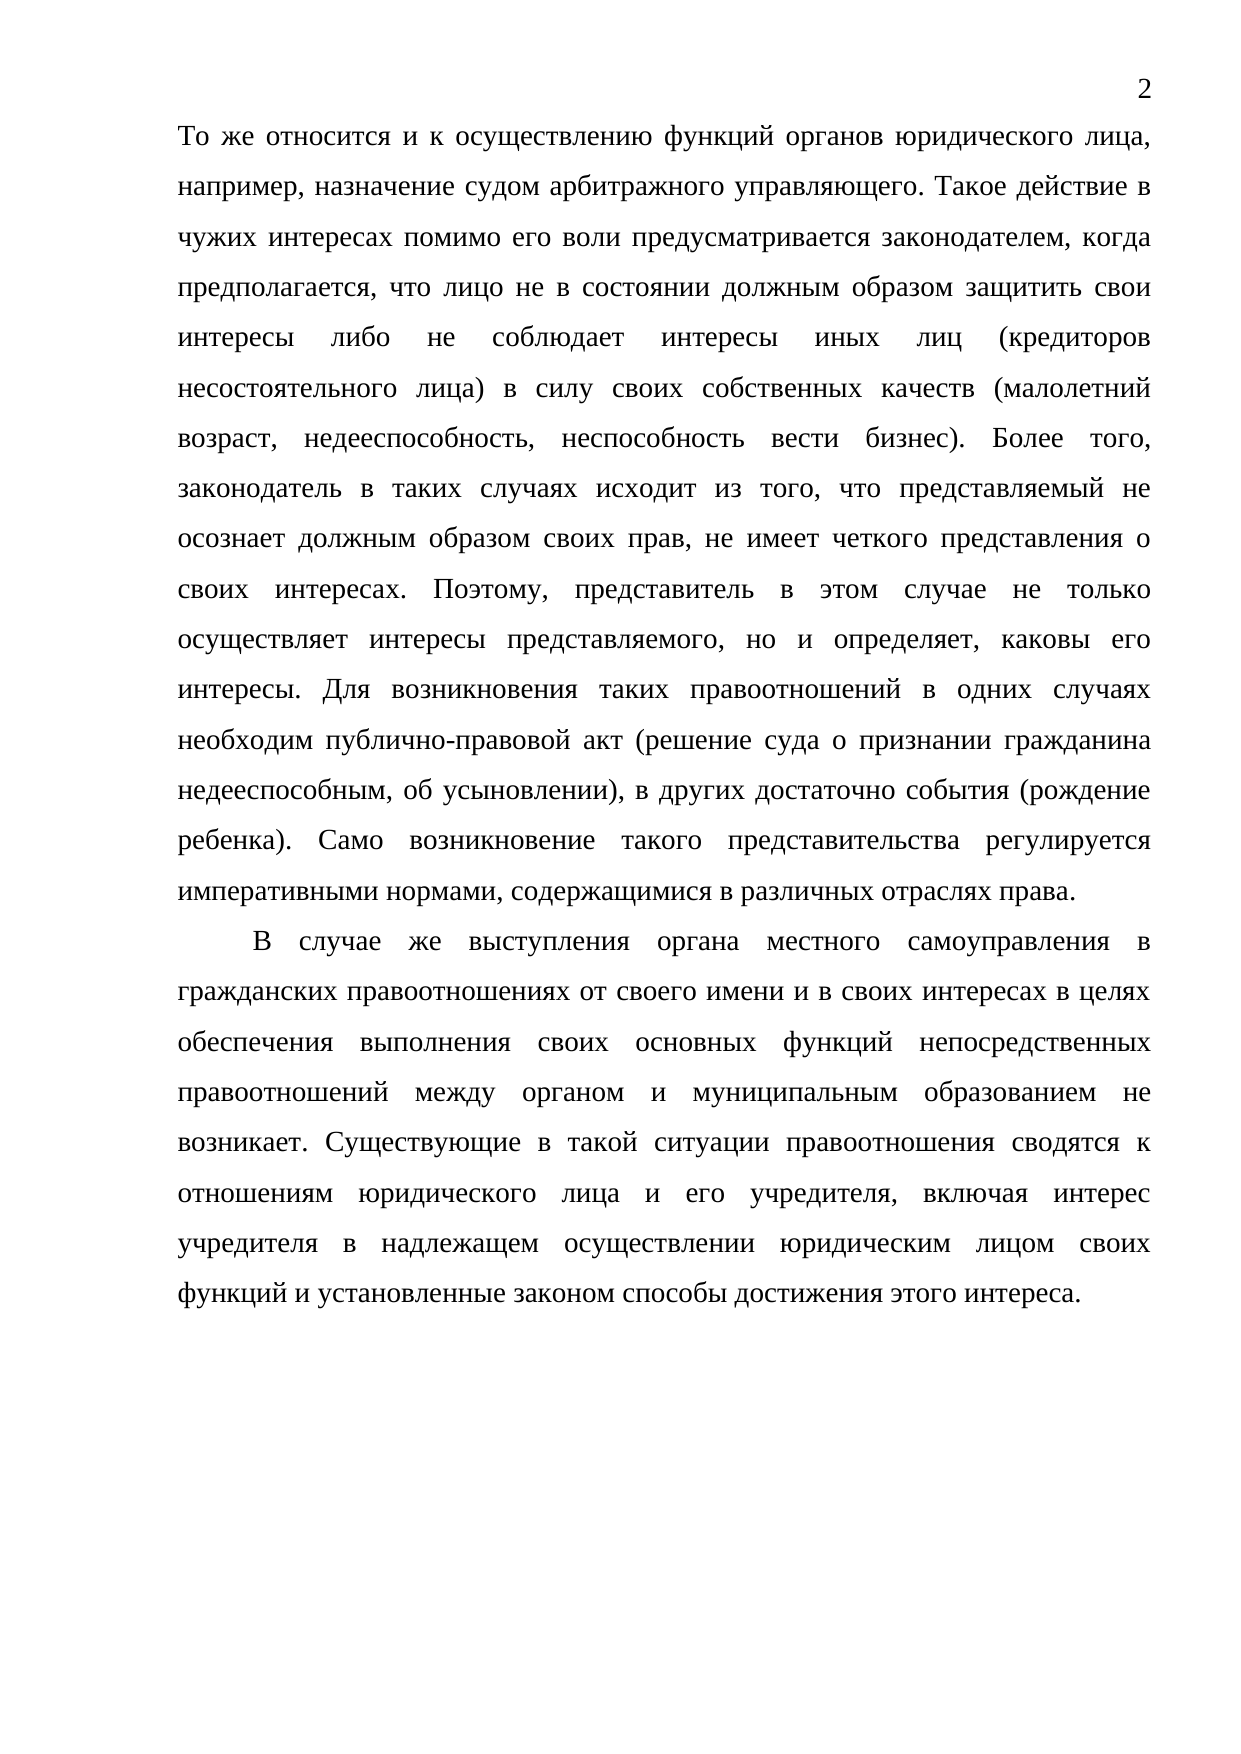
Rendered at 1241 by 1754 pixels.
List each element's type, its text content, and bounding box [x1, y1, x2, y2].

text В случае же выступления органа местного самоуправления в гражданских правоотношениях от своего имени и в своих интересах в целях обеспечения выполнения своих основных функций непосредственных правоотношений между органом и муниципальным образованием не возникает. Существующие в такой ситуации правоотношения сводятся к отношениям юридического лица и его учредителя, включая интерес учредителя в надлежащем осуществлении юридическим лицом своих функций и установленные законом способы достижения этого интереса. [177, 923, 1152, 1309]
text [177, 118, 1152, 906]
